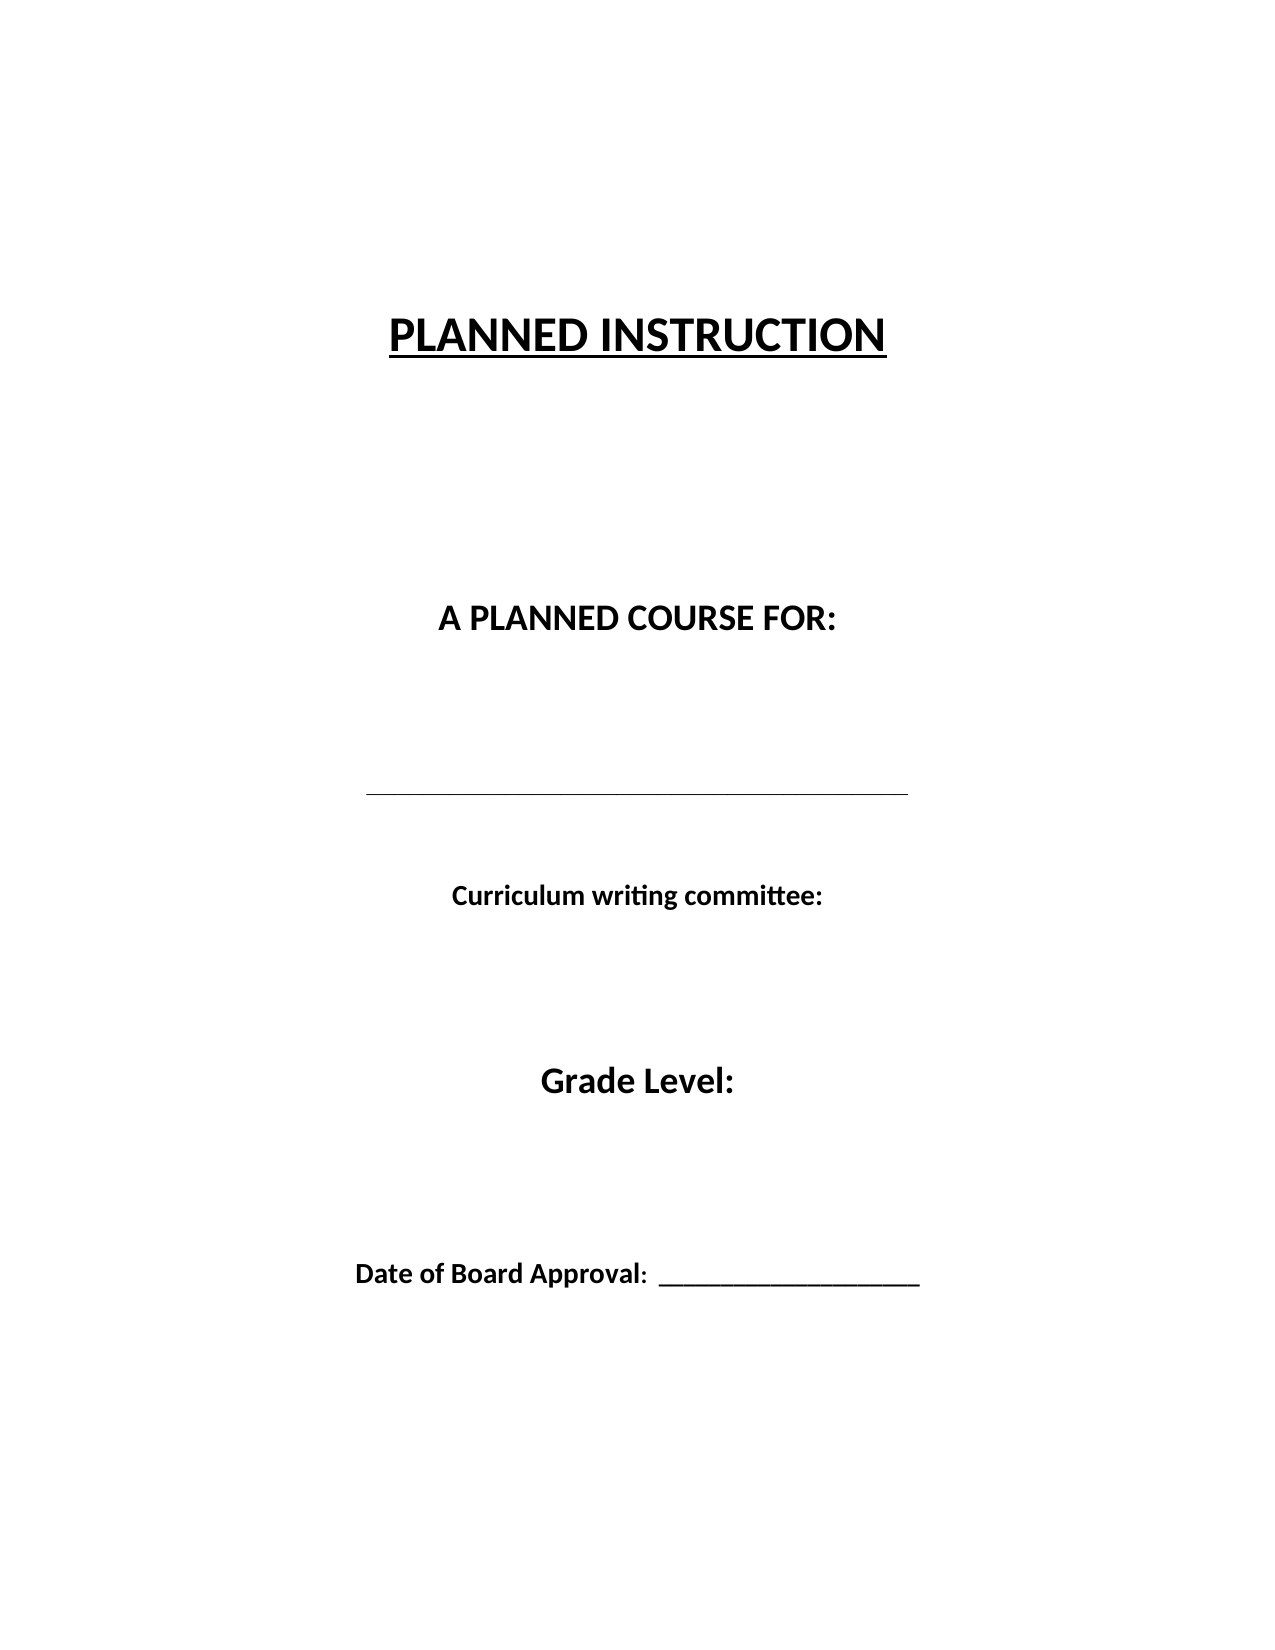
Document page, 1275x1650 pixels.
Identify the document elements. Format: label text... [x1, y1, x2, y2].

text Date of Board Approval: _____________________ [150, 1255, 1125, 1291]
text Curriculum writing committee: [150, 877, 1125, 913]
text A PLANNED COURSE FOR: [150, 594, 1125, 639]
text _______________________________________ [150, 769, 1125, 798]
text Grade Level: [150, 1057, 1125, 1102]
text PLANNED INSTRUCTION [150, 303, 1125, 364]
